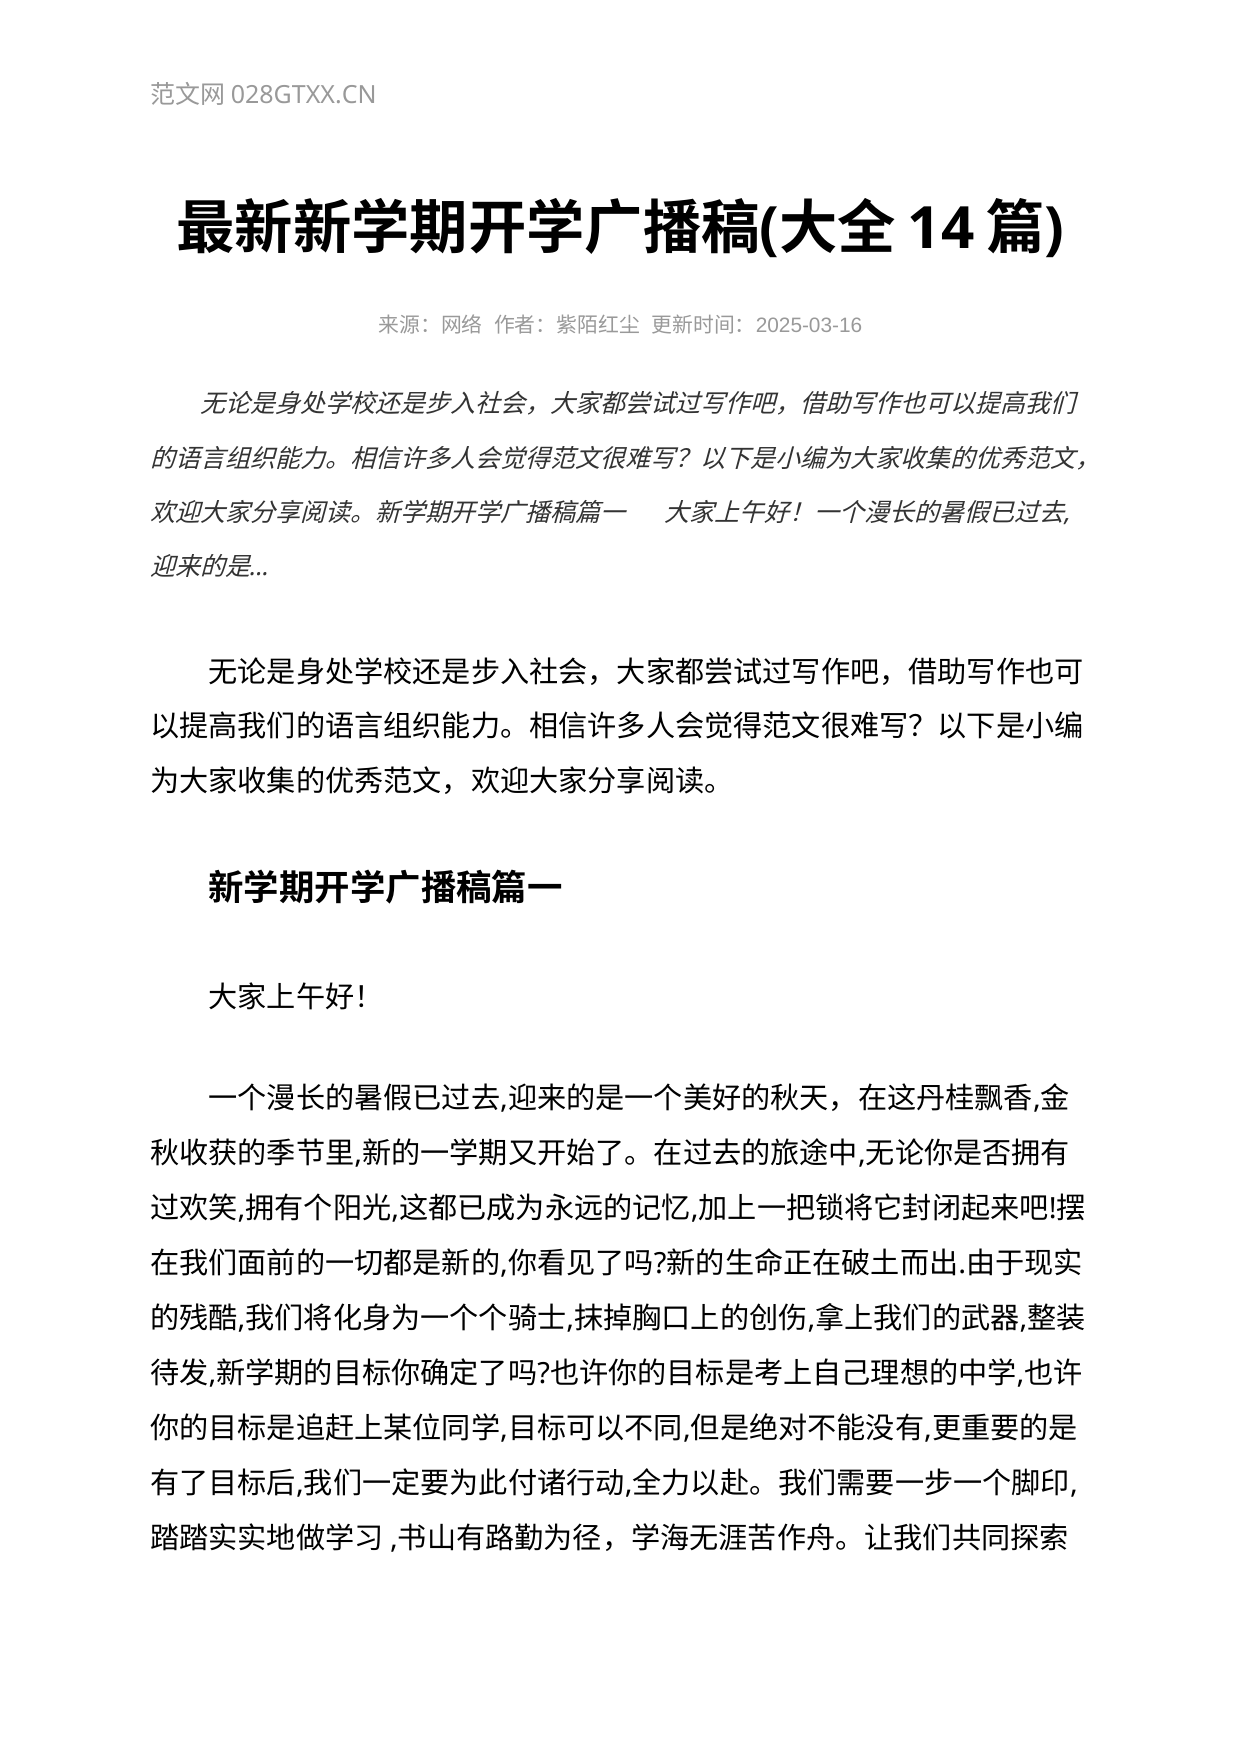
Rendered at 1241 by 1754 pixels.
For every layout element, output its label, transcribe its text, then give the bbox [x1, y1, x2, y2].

subtitle 最新新学期开学广播稿(大全14篇) [150, 181, 1090, 266]
text 无论是身处学校还是步入社会，大家都尝试过写作吧，借助写作也可以提高我们的语言组织能力。相信许多人会觉得范文很难写？以下是小编为大家收集的优秀范文，欢迎大家分享阅读。新学期开学广播稿篇一 大家上午好！一个漫长的暑假已过去,迎来的是... [150, 384, 1090, 583]
text 来源：网络 作者：紫陌红尘 更新时间：2025-03-16 [150, 313, 1090, 337]
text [150, 1075, 1090, 1557]
text 无论是身处学校还是步入社会，大家都尝试过写作吧，借助写作也可以提高我们的语言组织能力。相信许多人会觉得范文很难写？以下是小编为大家收集的优秀范文，欢迎大家分享阅读。 [150, 648, 1090, 800]
text 大家上午好！ [150, 973, 1090, 1015]
text 新学期开学广播稿篇一 [150, 860, 1090, 911]
